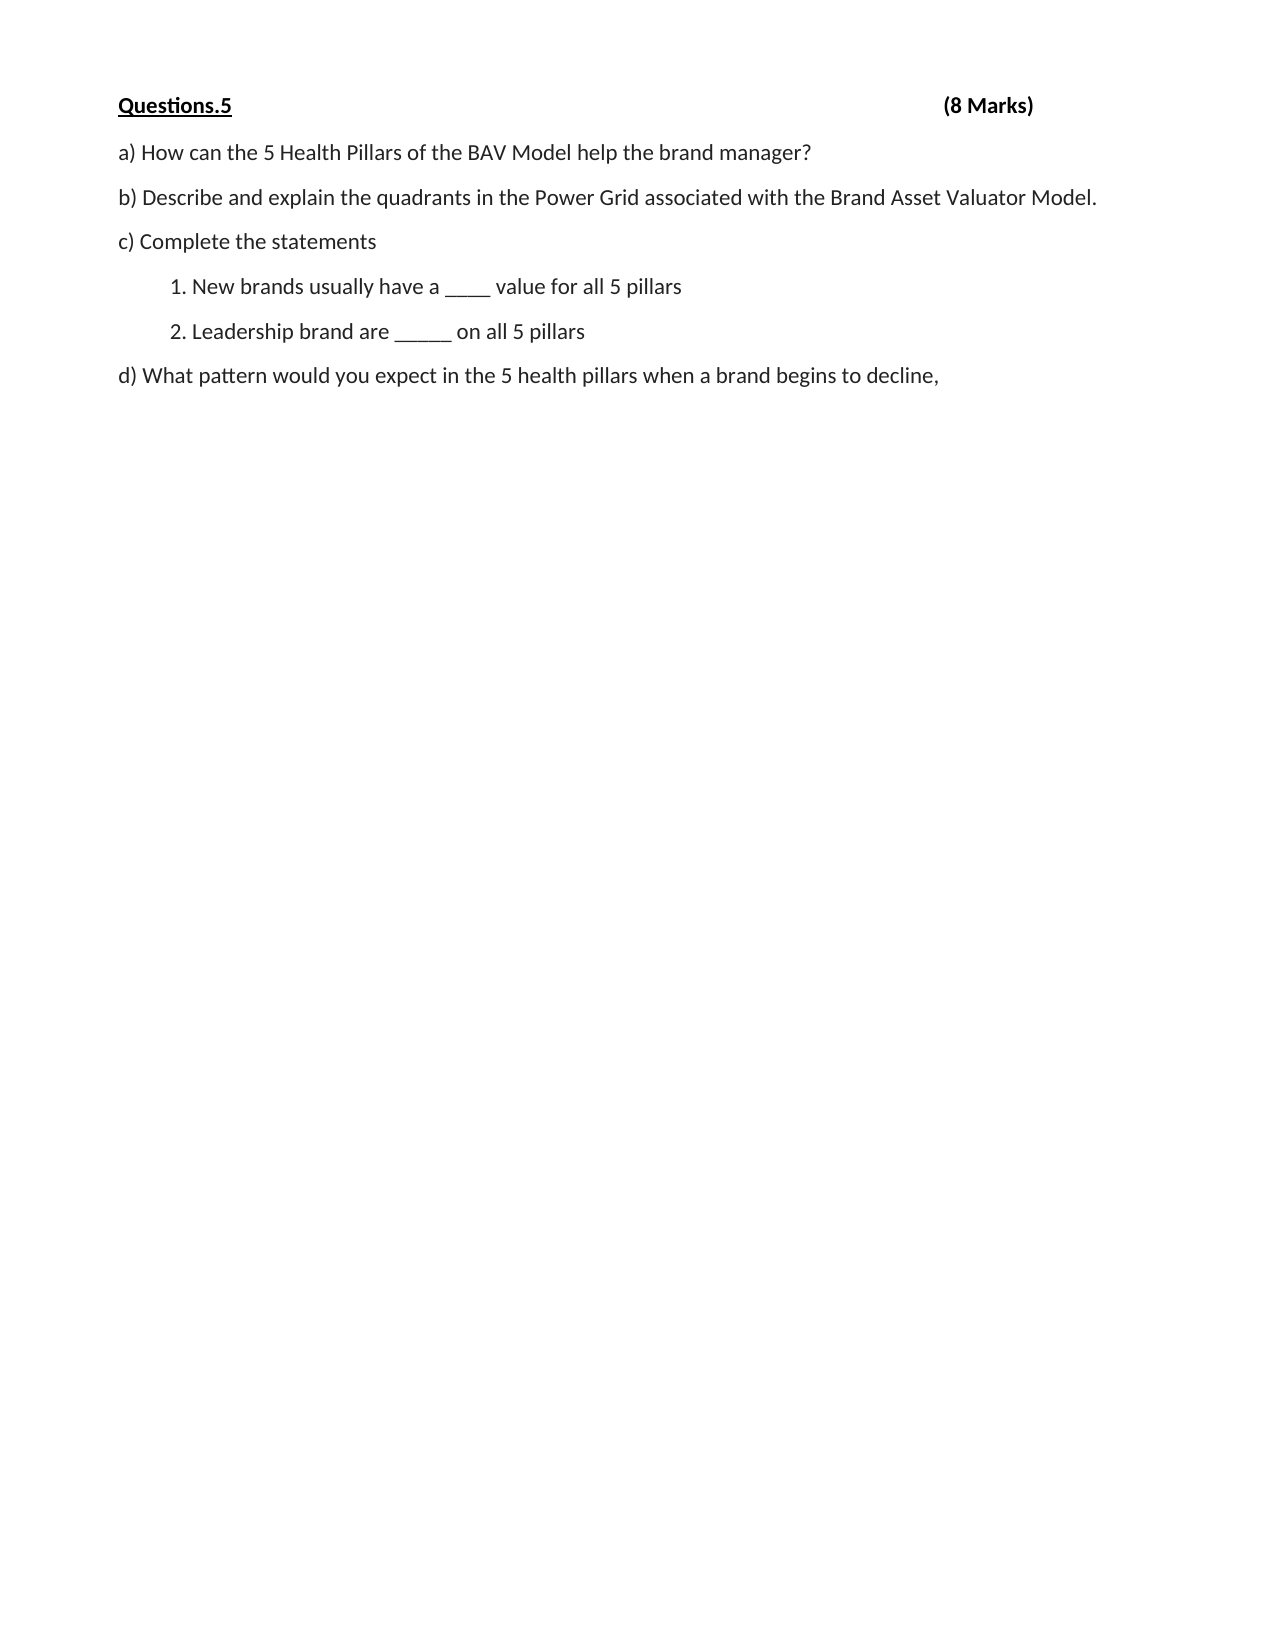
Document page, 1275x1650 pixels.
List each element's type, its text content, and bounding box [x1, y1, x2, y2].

text a) How can the 5 Health Pillars of the BAV Model help the brand manager? [118, 138, 1181, 166]
text b) Describe and explain the quadrants in the Power Grid associated with the Brand Asset Valuator Model. [118, 183, 1181, 211]
text 1. New brands usually have a ____ value for all 5 pillars [118, 272, 1181, 300]
text 2. Leadership brand are _____ on all 5 pillars [118, 317, 1181, 345]
text d) What pattern would you expect in the 5 health pillars when a brand begins to decline, [118, 362, 1181, 389]
text Questions.5 (8 Marks) [118, 91, 1181, 119]
text c) Complete the statements [118, 227, 1181, 256]
